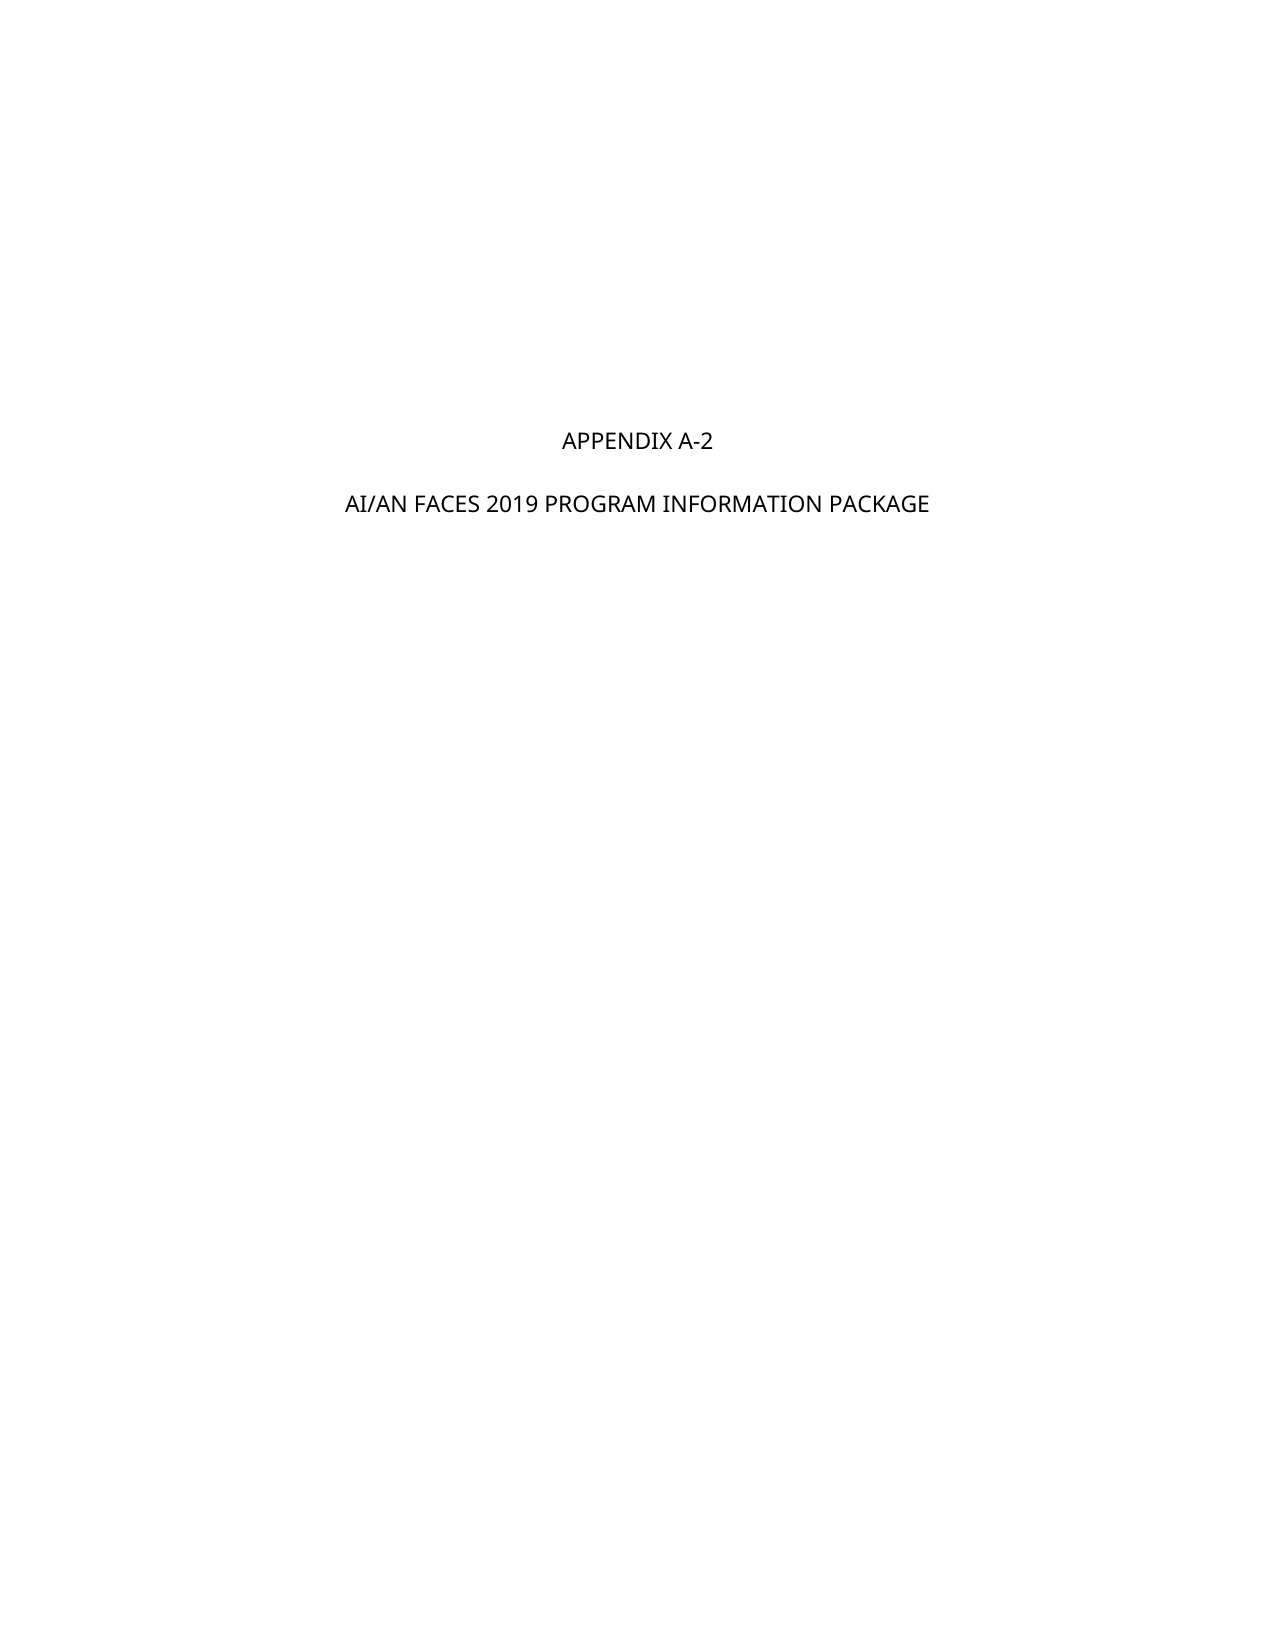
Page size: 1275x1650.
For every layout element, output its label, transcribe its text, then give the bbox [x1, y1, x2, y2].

title APPENDIX A-2 AI/AN FACES 2019 PROGRAM INFORMATION PACKAGE [150, 425, 1125, 519]
